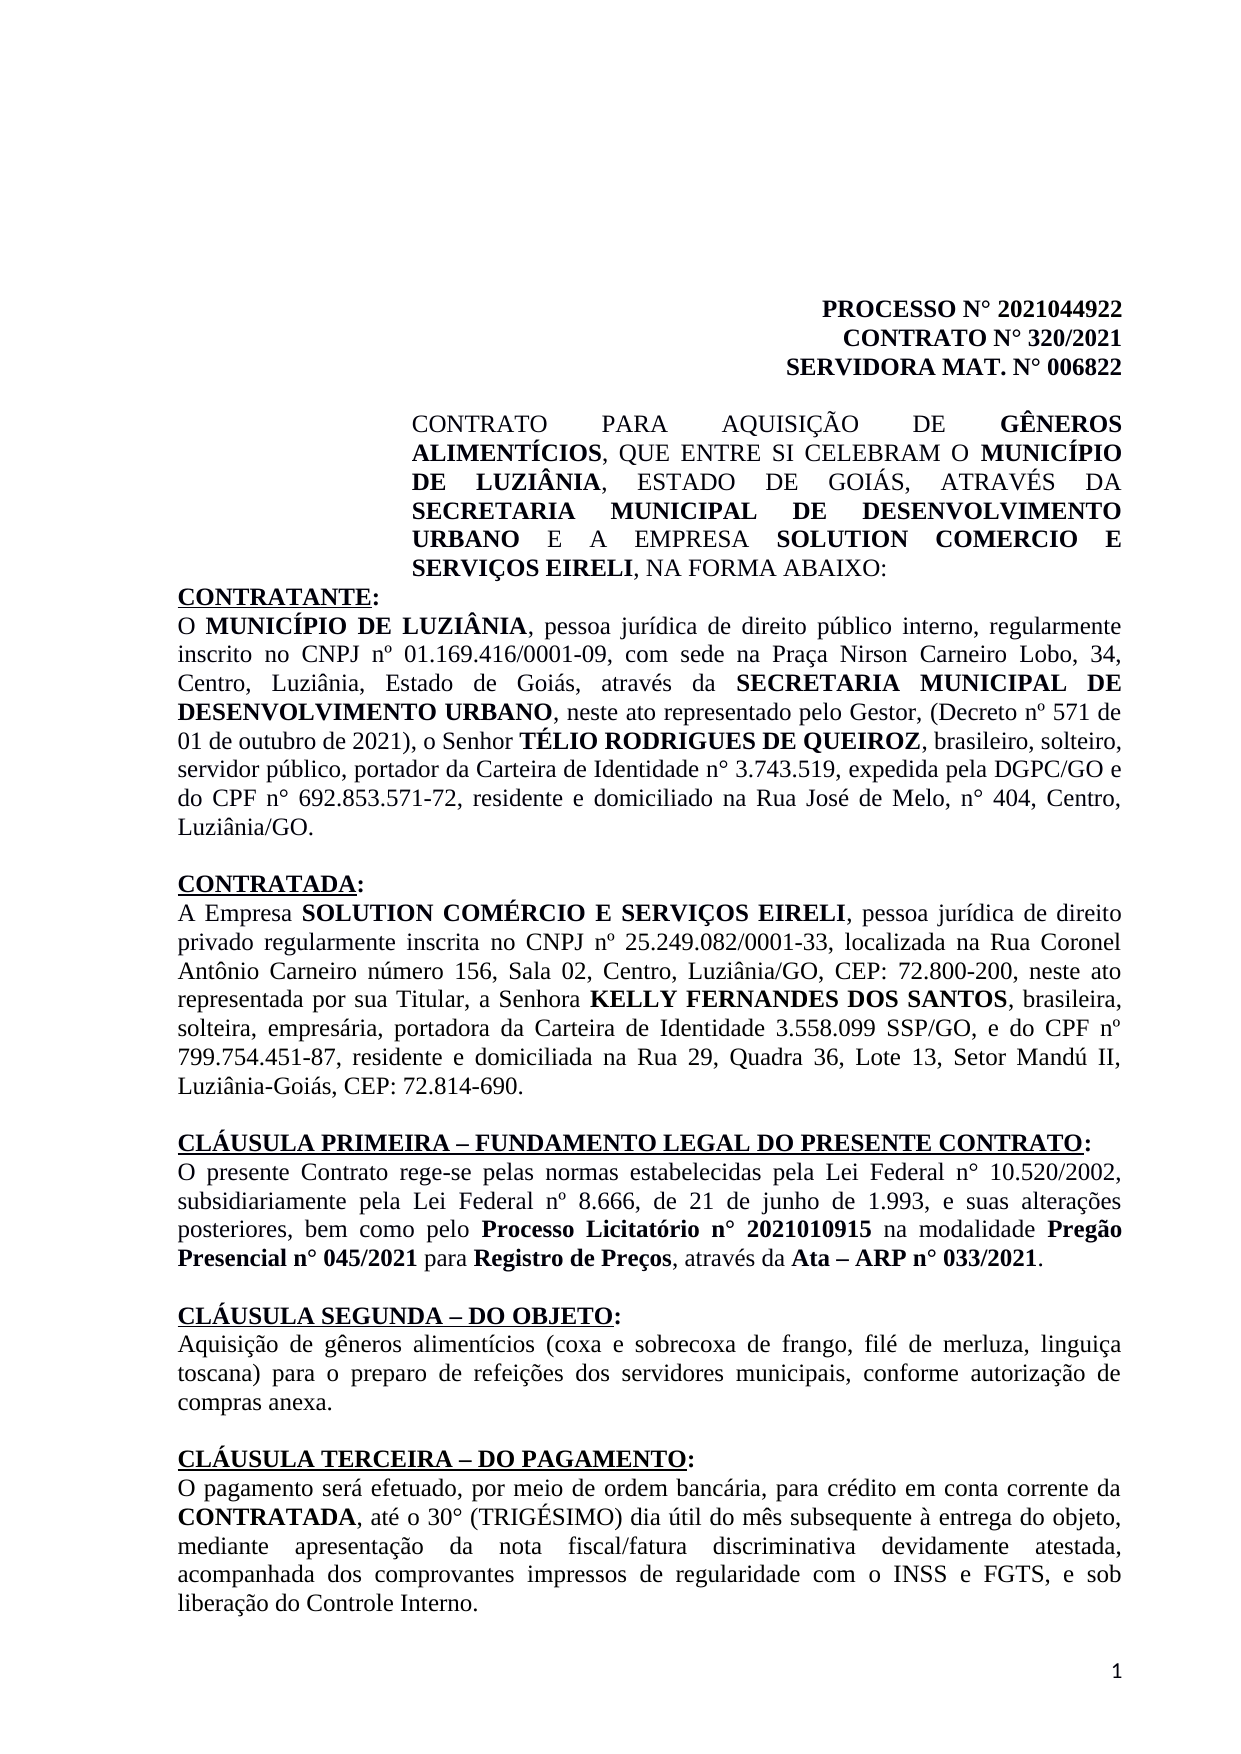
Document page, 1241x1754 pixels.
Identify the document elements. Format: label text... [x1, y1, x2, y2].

text O MUNICÍPIO DE LUZIÂNIA, pessoa jurídica de direito público interno, regularmente inscrito no CNPJ nº 01.169.416/0001-09, com sede na Praça Nirson Carneiro Lobo, 34, Centro, Luziânia, Estado de Goiás, através da SECRETARIA MUNICIPAL DE DESENVOLVIMENTO URBANO, neste ato representado pelo Gestor, (Decreto nº 571 de 01 de outubro de 2021), o Senhor TÉLIO RODRIGUES DE QUEIROZ, brasileiro, solteiro, servidor público, portador da Carteira de Identidade n° 3.743.519, expedida pela DGPC/GO e do CPF n° 692.853.571-72, residente e domiciliado na Rua José de Melo, n° 404, Centro, Luziânia/GO. [177, 611, 1122, 841]
text SERVIDORA MAT. N° 006822 [177, 352, 1122, 381]
text CONTRATANTE: [177, 582, 1122, 611]
text O pagamento será efetuado, por meio de ordem bancária, para crédito em conta corrente da CONTRATADA, até o 30° (TRIGÉSIMO) dia útil do mês subsequente à entrega do objeto, mediante apresentação da nota fiscal/fatura discriminativa devidamente atestada, acompanhada dos comprovantes impressos de regularidade com o INSS e FGTS, e sob liberação do Controle Interno. [177, 1473, 1122, 1617]
text CONTRATADA: [177, 869, 1122, 898]
text O presente Contrato rege-se pelas normas estabelecidas pela Lei Federal n° 10.520/2002, subsidiariamente pela Lei Federal nº 8.666, de 21 de junho de 1.993, e suas alterações posteriores, bem como pelo Processo Licitatório n° 2021010915 na modalidade Pregão Presencial n° 045/2021 para Registro de Preços, através da Ata – ARP n° 033/2021. [177, 1157, 1122, 1272]
text CONTRATO N° 320/2021 [177, 323, 1122, 352]
text CLÁUSULA SEGUNDA – DO OBJETO: [177, 1301, 1122, 1329]
text Aquisição de gêneros alimentícios (coxa e sobrecoxa de frango, filé de merluza, linguiça toscana) para o preparo de refeições dos servidores municipais, conforme autorização de compras anexa. [177, 1329, 1122, 1416]
text CONTRATO PARA AQUISIÇÃO DE GÊNEROS ALIMENTÍCIOS, QUE ENTRE SI CELEBRAM O MUNICÍPIO DE LUZIÂNIA, ESTADO DE GOIÁS, ATRAVÉS DA SECRETARIA MUNICIPAL DE DESENVOLVIMENTO URBANO E A EMPRESA SOLUTION COMERCIO E SERVIÇOS EIRELI, NA FORMA ABAIXO: [412, 409, 1122, 582]
text CLÁUSULA TERCEIRA – DO PAGAMENTO: [177, 1444, 1122, 1473]
text A Empresa SOLUTION COMÉRCIO E SERVIÇOS EIRELI, pessoa jurídica de direito privado regularmente inscrita no CNPJ nº 25.249.082/0001-33, localizada na Rua Coronel Antônio Carneiro número 156, Sala 02, Centro, Luziânia/GO, CEP: 72.800-200, neste ato representada por sua Titular, a Senhora KELLY FERNANDES DOS SANTOS, brasileira, solteira, empresária, portadora da Carteira de Identidade 3.558.099 SSP/GO, e do CPF nº 799.754.451-87, residente e domiciliada na Rua 29, Quadra 36, Lote 13, Setor Mandú II, Luziânia-Goiás, CEP: 72.814-690. [177, 898, 1122, 1099]
text PROCESSO N° 2021044922 [177, 294, 1122, 323]
text CLÁUSULA PRIMEIRA – FUNDAMENTO LEGAL DO PRESENTE CONTRATO: [177, 1128, 1122, 1157]
